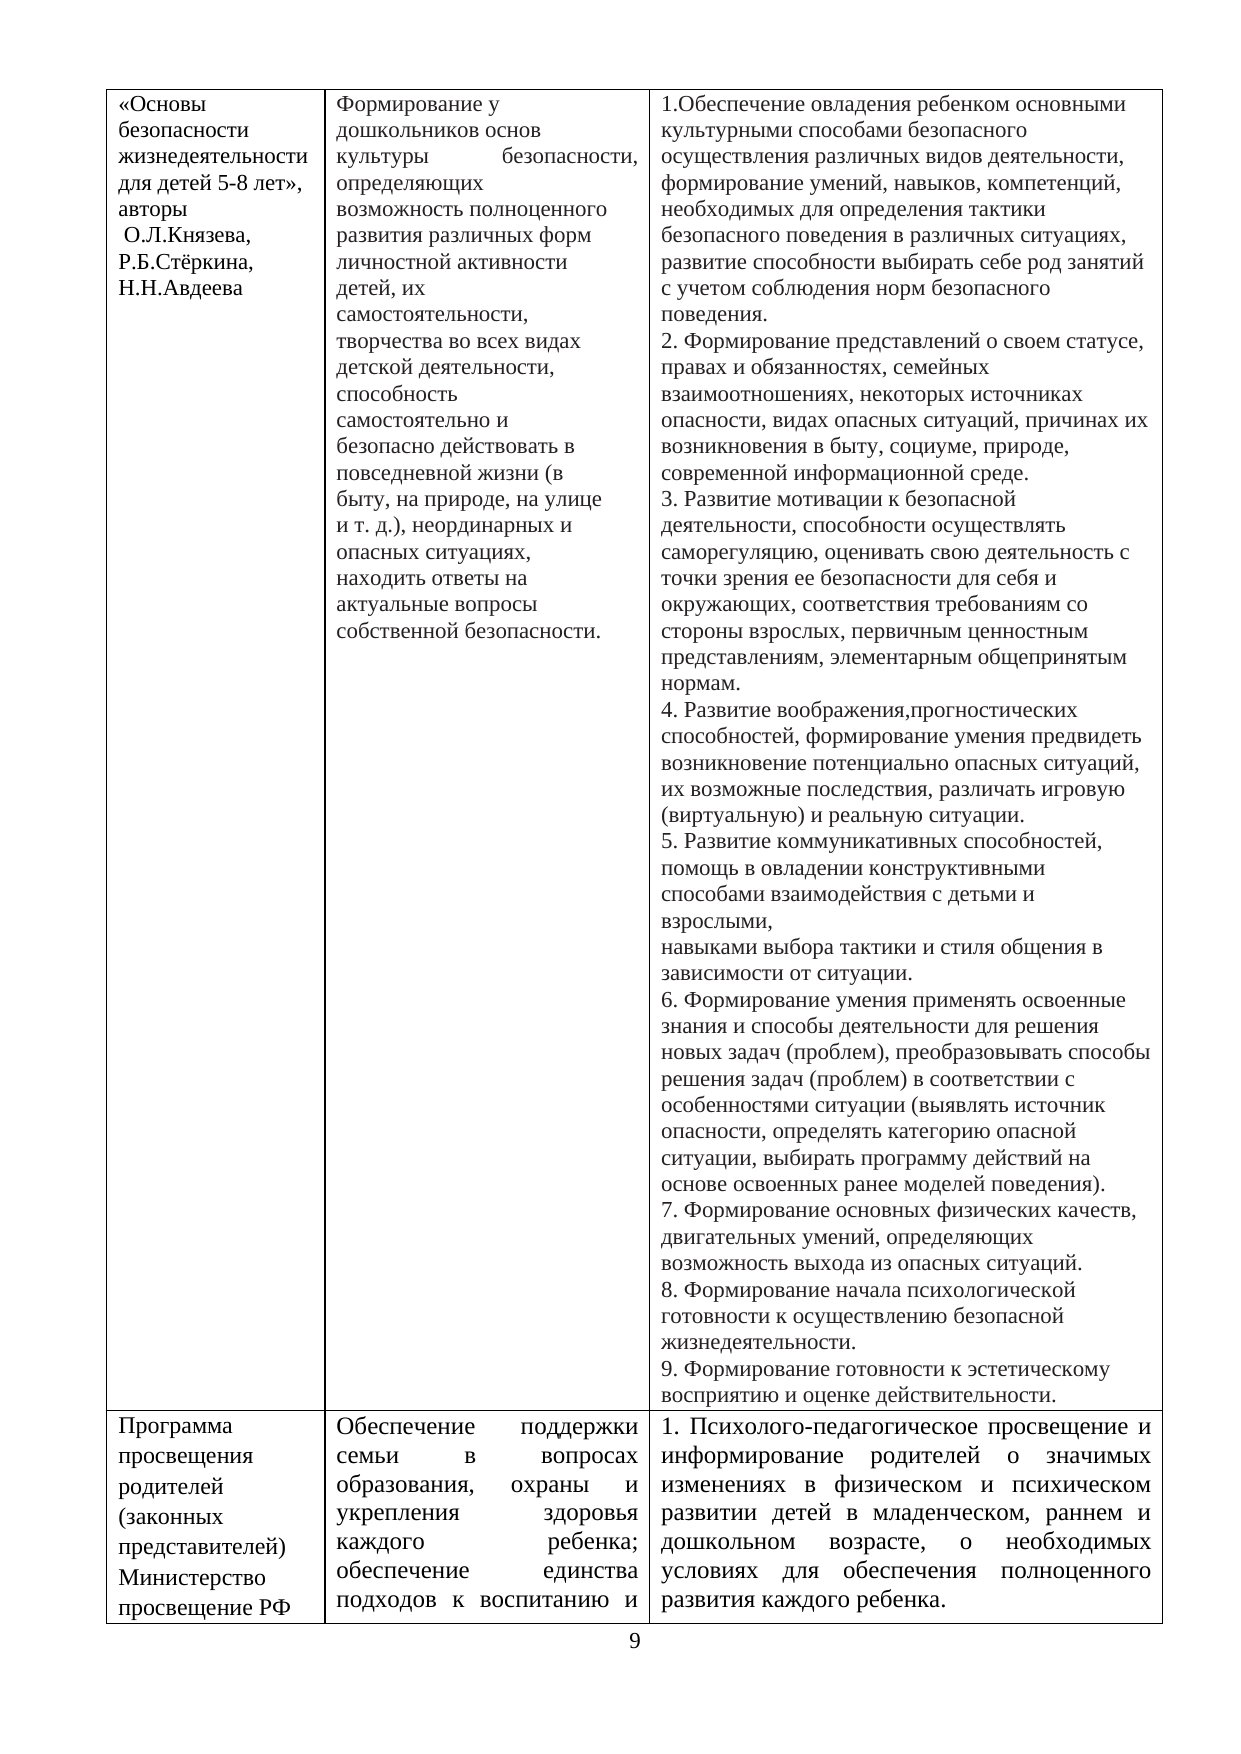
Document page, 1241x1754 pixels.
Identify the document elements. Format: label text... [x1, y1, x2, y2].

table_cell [326, 1411, 649, 1623]
table_cell «Основы безопасности жизнедеятельности для детей 5-8 лет», авторы О.Л.Князева, Р.Б.Стёркина, Н.Н.Авдеева [107, 90, 324, 1410]
table_cell Формирование у дошкольников основ культуры безопасности, определяющих возможность полноценного развития различных форм личностной активности детей, их самостоятельности, творчества во всех видах детской деятельности, способность самостоятельно и безопасно действовать в повседневной жизни (в быту, на природе, на улице и т. д.), неординарных и опасных ситуациях, находить ответы на актуальные вопросы собственной безопасности. [326, 90, 649, 1410]
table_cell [107, 1411, 324, 1623]
table_cell 1.Обеспечение овладения ребенком основными культурными способами безопасного осуществления различных видов деятельности, формирование умений, навыков, компетенций, необходимых для определения тактики безопасного поведения в различных ситуациях, развитие способности выбирать себе род занятий с учетом соблюдения норм безопасного поведения. 2. Формирование представлений о своем статусе, правах и обязанностях, семейных взаимоотношениях, некоторых источниках опасности, видах опасных ситуаций, причинах их возникновения в быту, социуме, природе, современной информационной среде. 3. Развитие мотивации к безопасной деятельности, способности осуществлять саморегуляцию, оценивать свою деятельность с точки зрения ее безопасности для себя и окружающих, соответствия требованиям со стороны взрослых, первичным ценностным представлениям, элементарным общепринятым нормам. 4. Развитие воображения,прогностических способностей, формирование умения предвидеть возникновение потенциально опасных ситуаций, их возможные последствия, различать игровую (виртуальную) и реальную ситуации. 5. Развитие коммуникативных способностей, помощь в овладении конструктивными способами взаимодействия с детьми и взрослыми, навыками выбора тактики и стиля общения в зависимости от ситуации. 6. Формирование умения применять освоенные знания и способы деятельности для решения новых задач (проблем), преобразовывать способы решения задач (проблем) в соответствии с особенностями ситуации (выявлять источник опасности, определять категорию опасной ситуации, выбирать программу действий на основе освоенных ранее моделей поведения). 7. Формирование основных физических качеств, двигательных умений, определяющих возможность выхода из опасных ситуаций. 8. Формирование начала психологической готовности к осуществлению безопасной жизнедеятельности. 9. Формирование готовности к эстетическому восприятию и оценке действительности. [650, 90, 1162, 1410]
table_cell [650, 1411, 1162, 1623]
